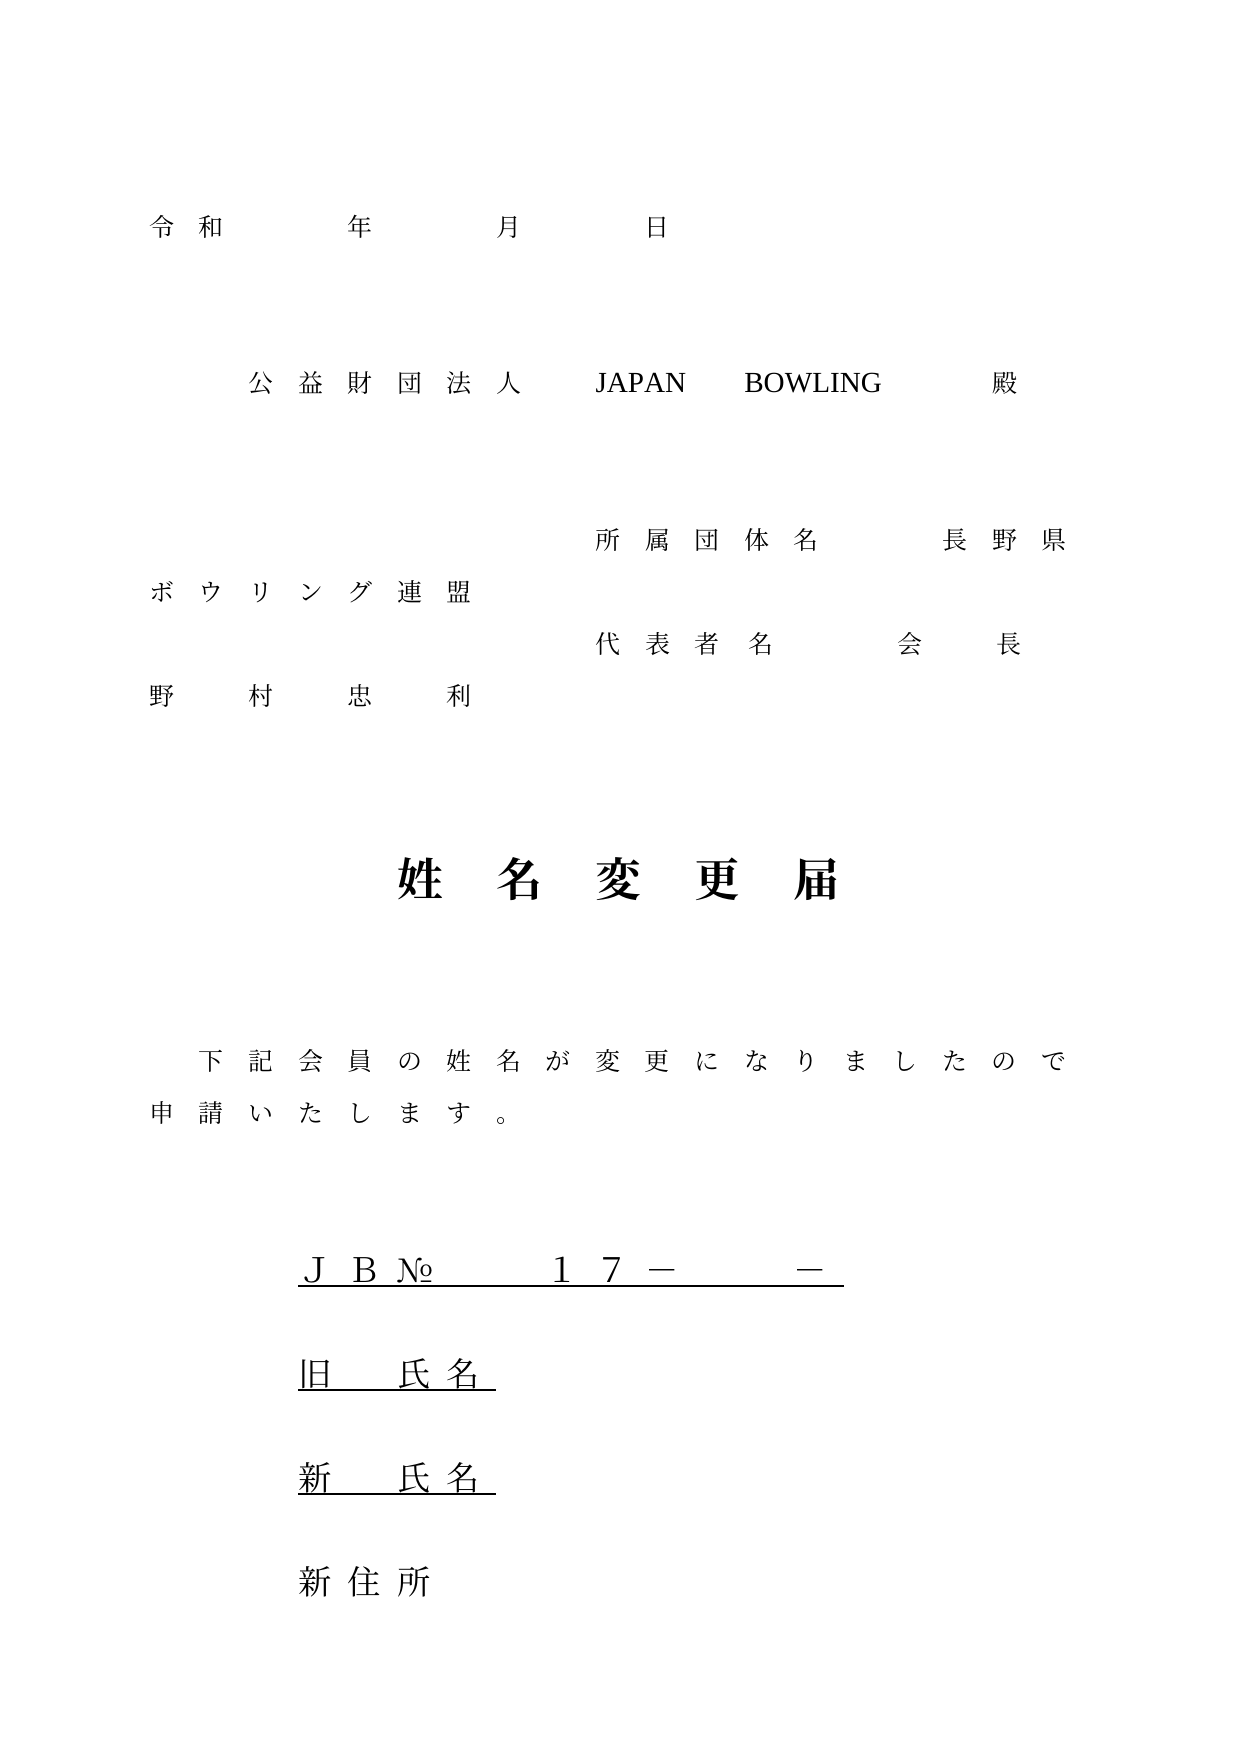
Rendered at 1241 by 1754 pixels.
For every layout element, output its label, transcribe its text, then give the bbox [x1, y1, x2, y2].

text 新住所 [149, 1554, 1091, 1606]
text 代表者名 会 長 野 村 忠 利 [149, 617, 1091, 721]
text 下記会員の姓名が変更になりましたので申請いたします。 [149, 1033, 1091, 1137]
text 公益財団法人 JAPAN BOWLING 殿 [149, 356, 1091, 408]
text 所属団体名 長野県ボウリング連盟 [149, 512, 1091, 617]
text 新 氏名 [149, 1450, 1091, 1502]
text 旧 氏名 [149, 1346, 1091, 1398]
text 令和 年 月 日 [149, 148, 1091, 252]
text ＪＢ№ １７－ － [149, 1242, 1091, 1294]
text 姓 名 変 更 届 [149, 825, 1091, 929]
